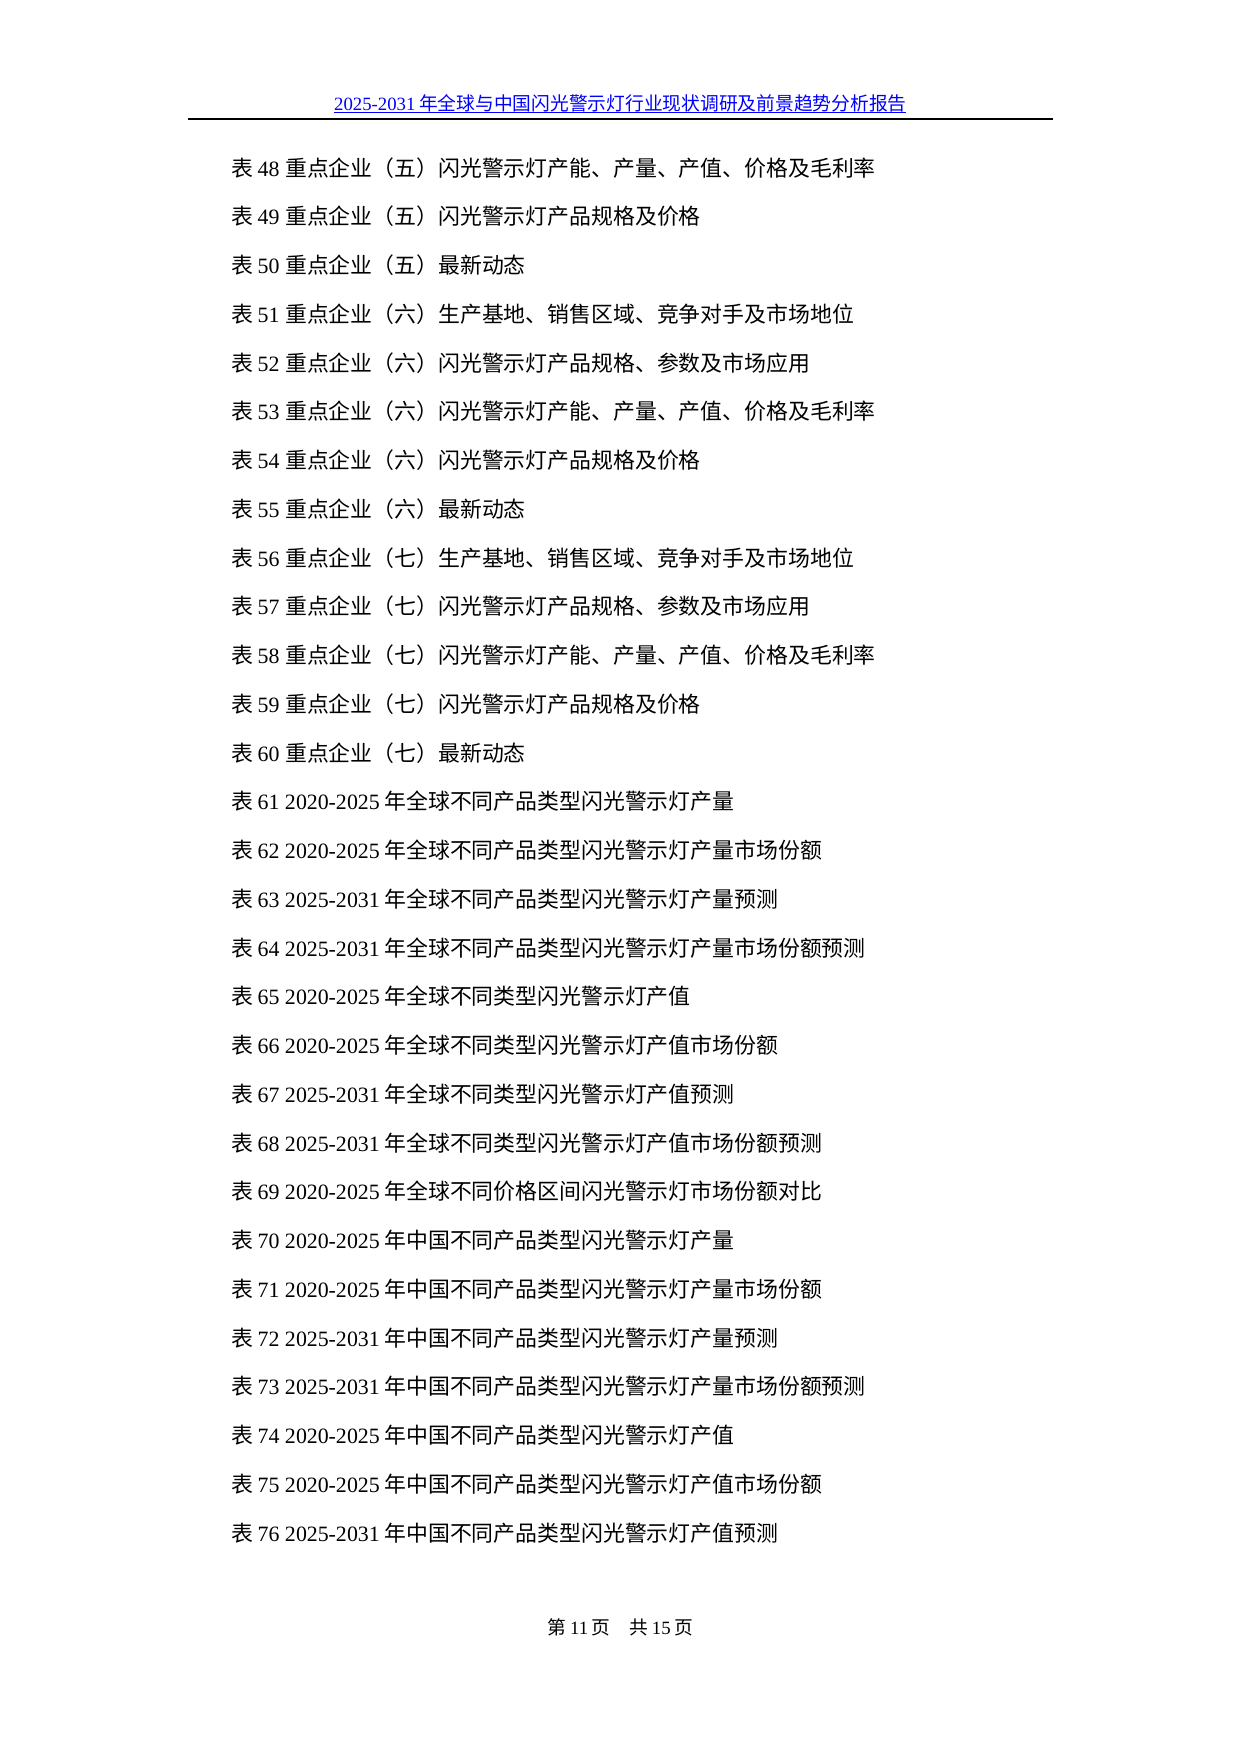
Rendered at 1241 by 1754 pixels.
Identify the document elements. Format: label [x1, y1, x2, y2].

text [187, 150, 1053, 1548]
